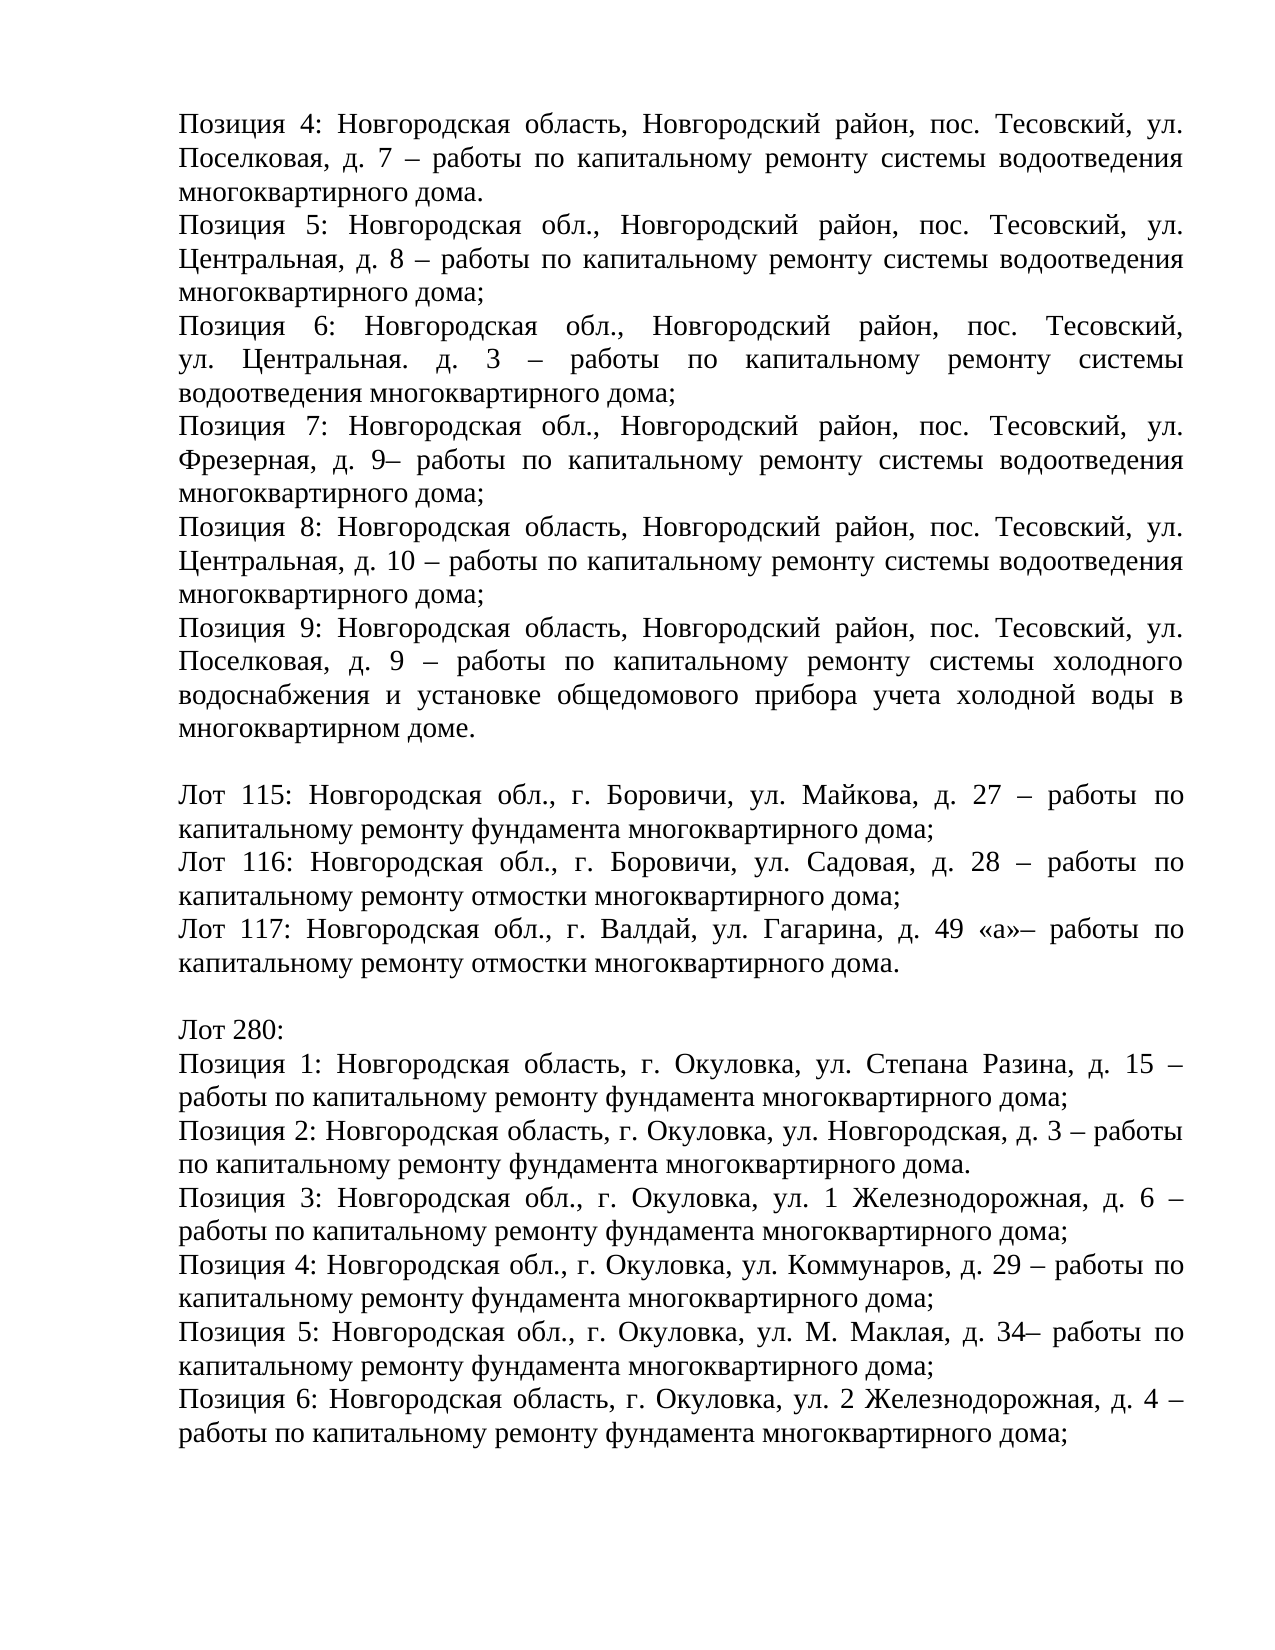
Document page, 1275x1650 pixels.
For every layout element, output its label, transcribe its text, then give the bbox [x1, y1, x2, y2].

list Позиция 3: Новгородская обл., г. Окуловка, ул. 1 Железнодорожная, д. 6 – работы по капитальному ремонту фундамента многоквартирного дома; [178, 1180, 1184, 1247]
list Позиция 9: Новгородская область, Новгородский район, пос. Тесовский, ул. Поселковая, д. 9 – работы по капитальному ремонту системы холодного водоснабжения и установке общедомового прибора учета холодной воды в многоквартирном доме. [178, 610, 1184, 744]
list Позиция 8: Новгородская область, Новгородский район, пос. Тесовский, ул. Центральная, д. 10 – работы по капитальному ремонту системы водоотведения многоквартирного дома; [178, 509, 1184, 610]
list Позиция 2: Новгородская область, г. Окуловка, ул. Новгородская, д. 3 – работы по капитальному ремонту фундамента многоквартирного дома. [178, 1113, 1184, 1180]
list Позиция 6: Новгородская обл., Новгородский район, пос. Тесовский, ул. Центральная. д. 3 – работы по капитальному ремонту системы водоотведения многоквартирного дома; [178, 308, 1184, 408]
list Лот 116: Новгородская обл., г. Боровичи, ул. Садовая, д. 28 – работы по капитальному ремонту отмостки многоквартирного дома; [178, 844, 1184, 912]
list Позиция 6: Новгородская область, г. Окуловка, ул. 2 Железнодорожная, д. 4 – работы по капитальному ремонту фундамента многоквартирного дома; [178, 1381, 1184, 1448]
list Лот 280: [178, 1012, 1184, 1046]
list Позиция 1: Новгородская область, г. Окуловка, ул. Степана Разина, д. 15 – работы по капитальному ремонту фундамента многоквартирного дома; [178, 1046, 1184, 1113]
list Позиция 4: Новгородская обл., г. Окуловка, ул. Коммунаров, д. 29 – работы по капитальному ремонту фундамента многоквартирного дома; [178, 1247, 1184, 1314]
list Позиция 5: Новгородская обл., Новгородский район, пос. Тесовский, ул. Центральная, д. 8 – работы по капитальному ремонту системы водоотведения многоквартирного дома; [178, 207, 1184, 308]
list Лот 115: Новгородская обл., г. Боровичи, ул. Майкова, д. 27 – работы по капитальному ремонту фундамента многоквартирного дома; [178, 777, 1184, 844]
list Позиция 4: Новгородская область, Новгородский район, пос. Тесовский, ул. Поселковая, д. 7 – работы по капитальному ремонту системы водоотведения многоквартирного дома. [178, 107, 1184, 207]
list Лот 117: Новгородская обл., г. Валдай, ул. Гагарина, д. 49 «а»– работы по капитальному ремонту отмостки многоквартирного дома. [178, 912, 1184, 979]
list Позиция 5: Новгородская обл., г. Окуловка, ул. М. Маклая, д. 34– работы по капитальному ремонту фундамента многоквартирного дома; [178, 1314, 1184, 1381]
list Позиция 7: Новгородская обл., Новгородский район, пос. Тесовский, ул. Фрезерная, д. 9– работы по капитальному ремонту системы водоотведения многоквартирного дома; [178, 408, 1184, 509]
